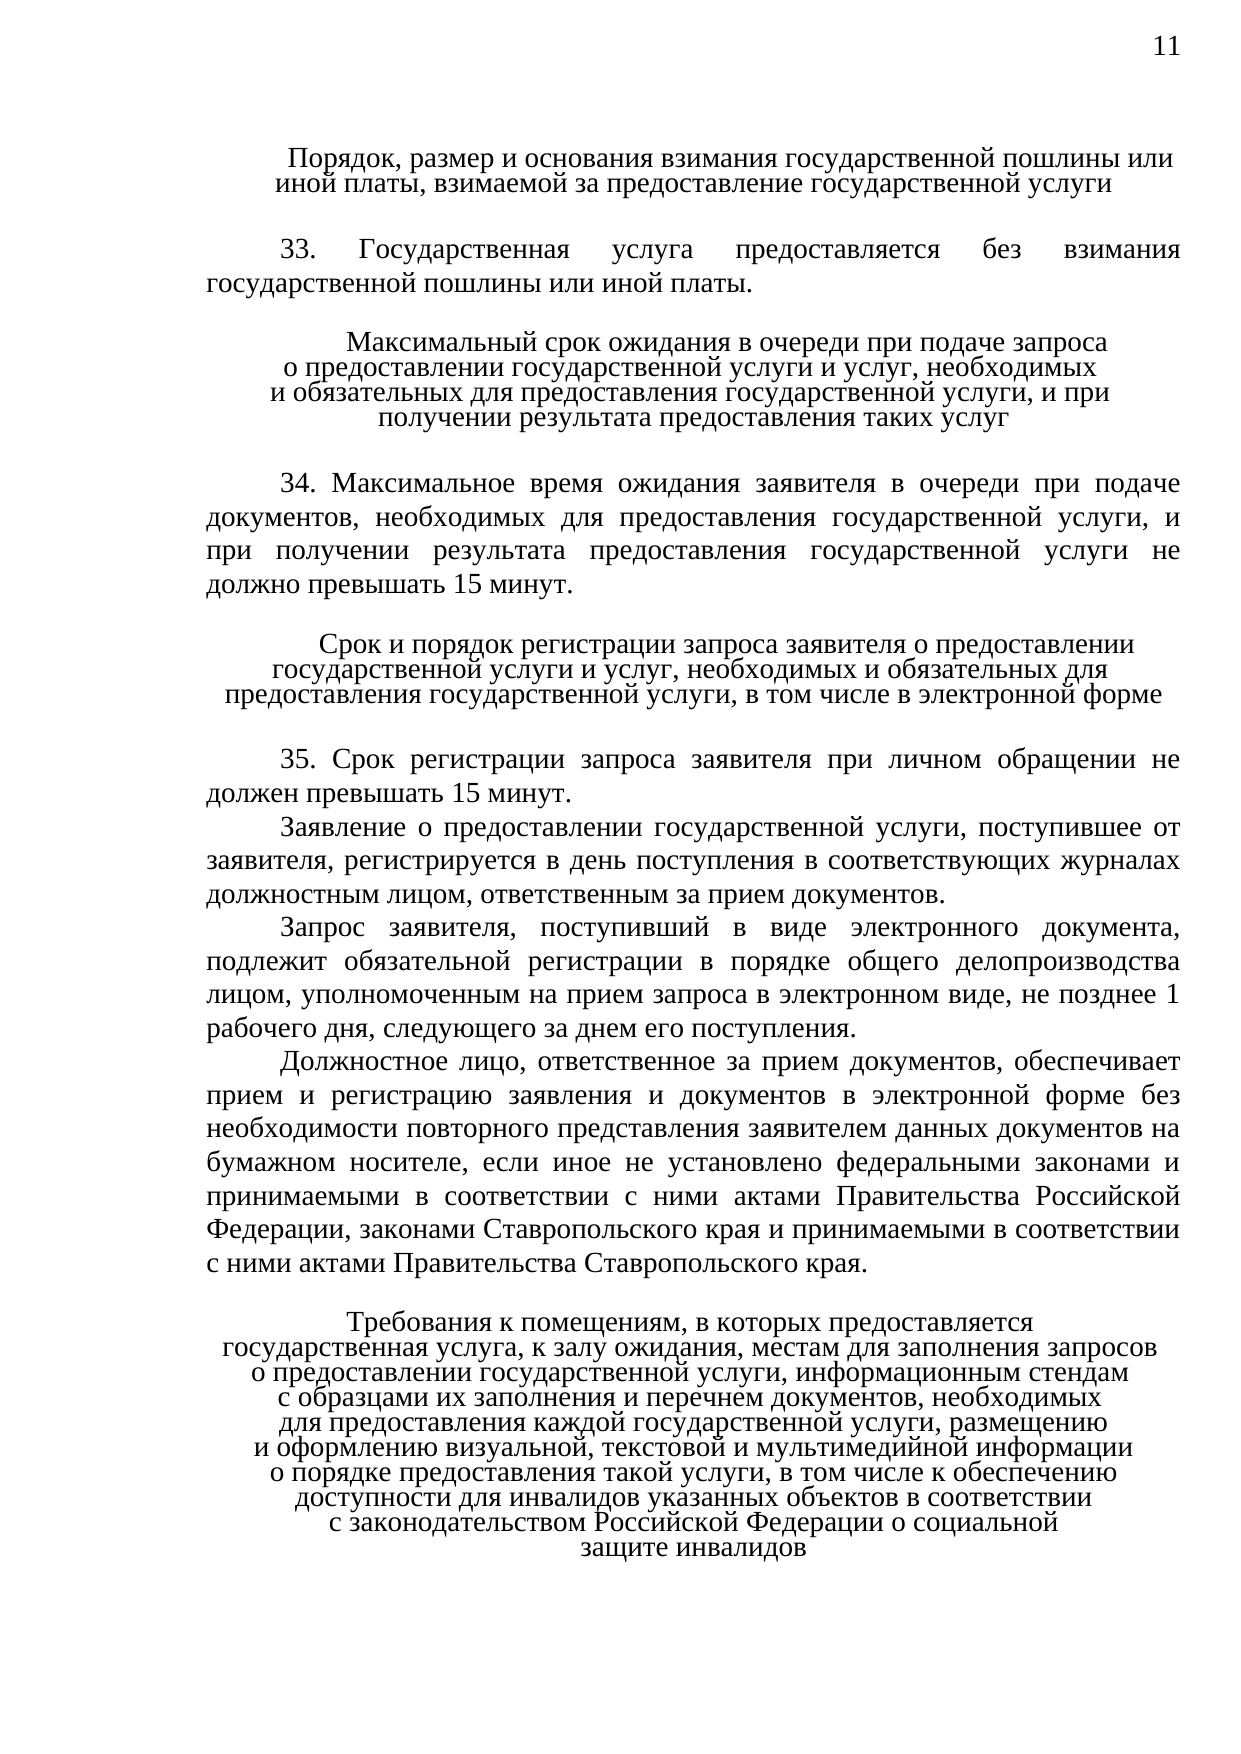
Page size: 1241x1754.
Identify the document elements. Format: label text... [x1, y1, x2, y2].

text о порядке предоставления такой услуги, в том числе к обеспечению [206, 1462, 1181, 1487]
text Порядок, размер и основания взимания государственной пошлины или иной платы, взимаемой за предоставление государственной услуги [206, 148, 1181, 198]
text защите инвалидов [206, 1537, 1181, 1562]
text с законодательством Российской Федерации о социальной [206, 1512, 1181, 1537]
text Срок и порядок регистрации запроса заявителя о предоставлении государственной услуги и услуг, необходимых и обязательных для предоставления государственной услуги, в том числе в электронной форме [206, 633, 1181, 708]
text Максимальный срок ожидания в очереди при подаче запроса о предоставлении государственной услуги и услуг, необходимых и обязательных для предоставления государственной услуги, и при получении результата предоставления таких услуг [206, 332, 1181, 432]
text Заявление о предоставлении государственной услуги, поступившее от заявителя, регистрируется в день поступления в соответствующих журналах должностным лицом, ответственным за прием документов. [206, 809, 1181, 909]
text Запрос заявителя, поступивший в виде электронного документа, подлежит обязательной регистрации в порядке общего делопроизводства лицом, уполномоченным на прием запроса в электронном виде, не позднее 1 рабочего дня, следующего за днем его поступления. [206, 909, 1181, 1043]
text доступности для инвалидов указанных объектов в соответствии [206, 1487, 1181, 1512]
text Требования к помещениям, в которых предоставляется государственная услуга, к залу ожидания, местам для заполнения запросов о предоставлении государственной услуги, информационным стендам с образцами их заполнения и перечнем документов, необходимых для предоставления каждой государственной услуги, размещению и оформлению визуальной, текстовой и мультимедийной информации [206, 1312, 1181, 1462]
text 34. Максимальное время ожидания заявителя в очереди при подаче документов, необходимых для предоставления государственной услуги, и при получении результата предоставления государственной услуги не должно превышать 15 минут. [206, 465, 1181, 599]
text 35. Срок регистрации запроса заявителя при личном обращении не должен превышать 15 минут. [206, 742, 1181, 809]
text Должностное лицо, ответственное за прием документов, обеспечивает прием и регистрацию заявления и документов в электронной форме без необходимости повторного представления заявителем данных документов на бумажном носителе, если иное не установлено федеральными законами и принимаемыми в соответствии с ними актами Правительства Российской Федерации, законами Ставропольского края и принимаемыми в соответствии с ними актами Правительства Ставропольского края. [206, 1043, 1181, 1278]
text 33. Государственная услуга предоставляется без взимания государственной пошлины или иной платы. [206, 231, 1181, 298]
